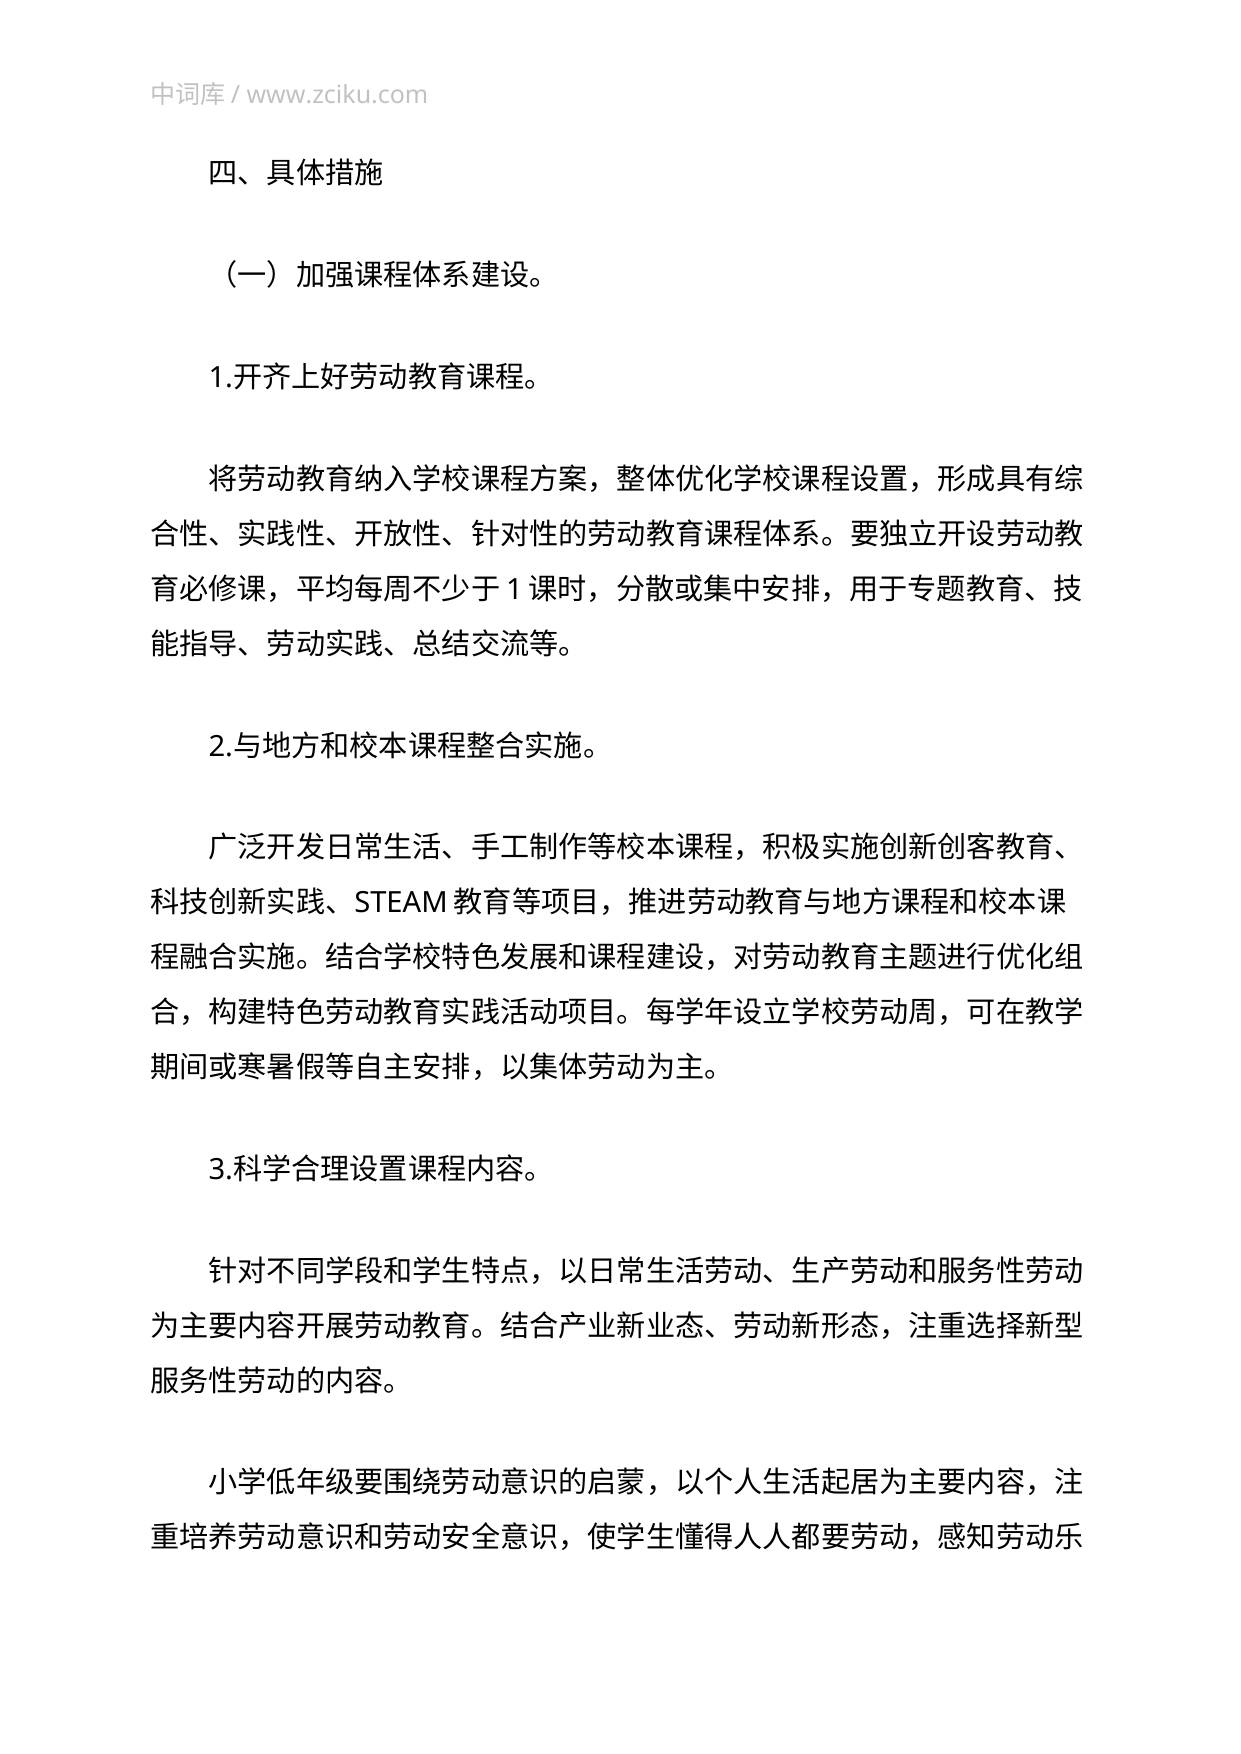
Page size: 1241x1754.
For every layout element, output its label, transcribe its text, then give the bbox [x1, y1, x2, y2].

text 针对不同学段和学生特点，以日常生活劳动、生产劳动和服务性劳动为主要内容开展劳动教育。结合产业新业态、劳动新形态，注重选择新型服务性劳动的内容。 [150, 1247, 1090, 1399]
text 3.科学合理设置课程内容。 [150, 1146, 1090, 1188]
text 1.开齐上好劳动教育课程。 [150, 353, 1090, 396]
text 广泛开发日常生活、手工制作等校本课程，积极实施创新创客教育、科技创新实践、STEAM教育等项目，推进劳动教育与地方课程和校本课程融合实施。结合学校特色发展和课程建设，对劳动教育主题进行优化组合，构建特色劳动教育实践活动项目。每学年设立学校劳动周，可在教学期间或寒暑假等自主安排，以集体劳动为主。 [150, 824, 1090, 1086]
text （一）加强课程体系建设。 [150, 252, 1090, 294]
text 将劳动教育纳入学校课程方案，整体优化学校课程设置，形成具有综合性、实践性、开放性、针对性的劳动教育课程体系。要独立开设劳动教育必修课，平均每周不少于1课时，分散或集中安排，用于专题教育、技能指导、劳动实践、总结交流等。 [150, 456, 1090, 663]
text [150, 1459, 1090, 1556]
text 2.与地方和校本课程整合实施。 [150, 722, 1090, 764]
text 四、具体措施 [150, 150, 1090, 192]
